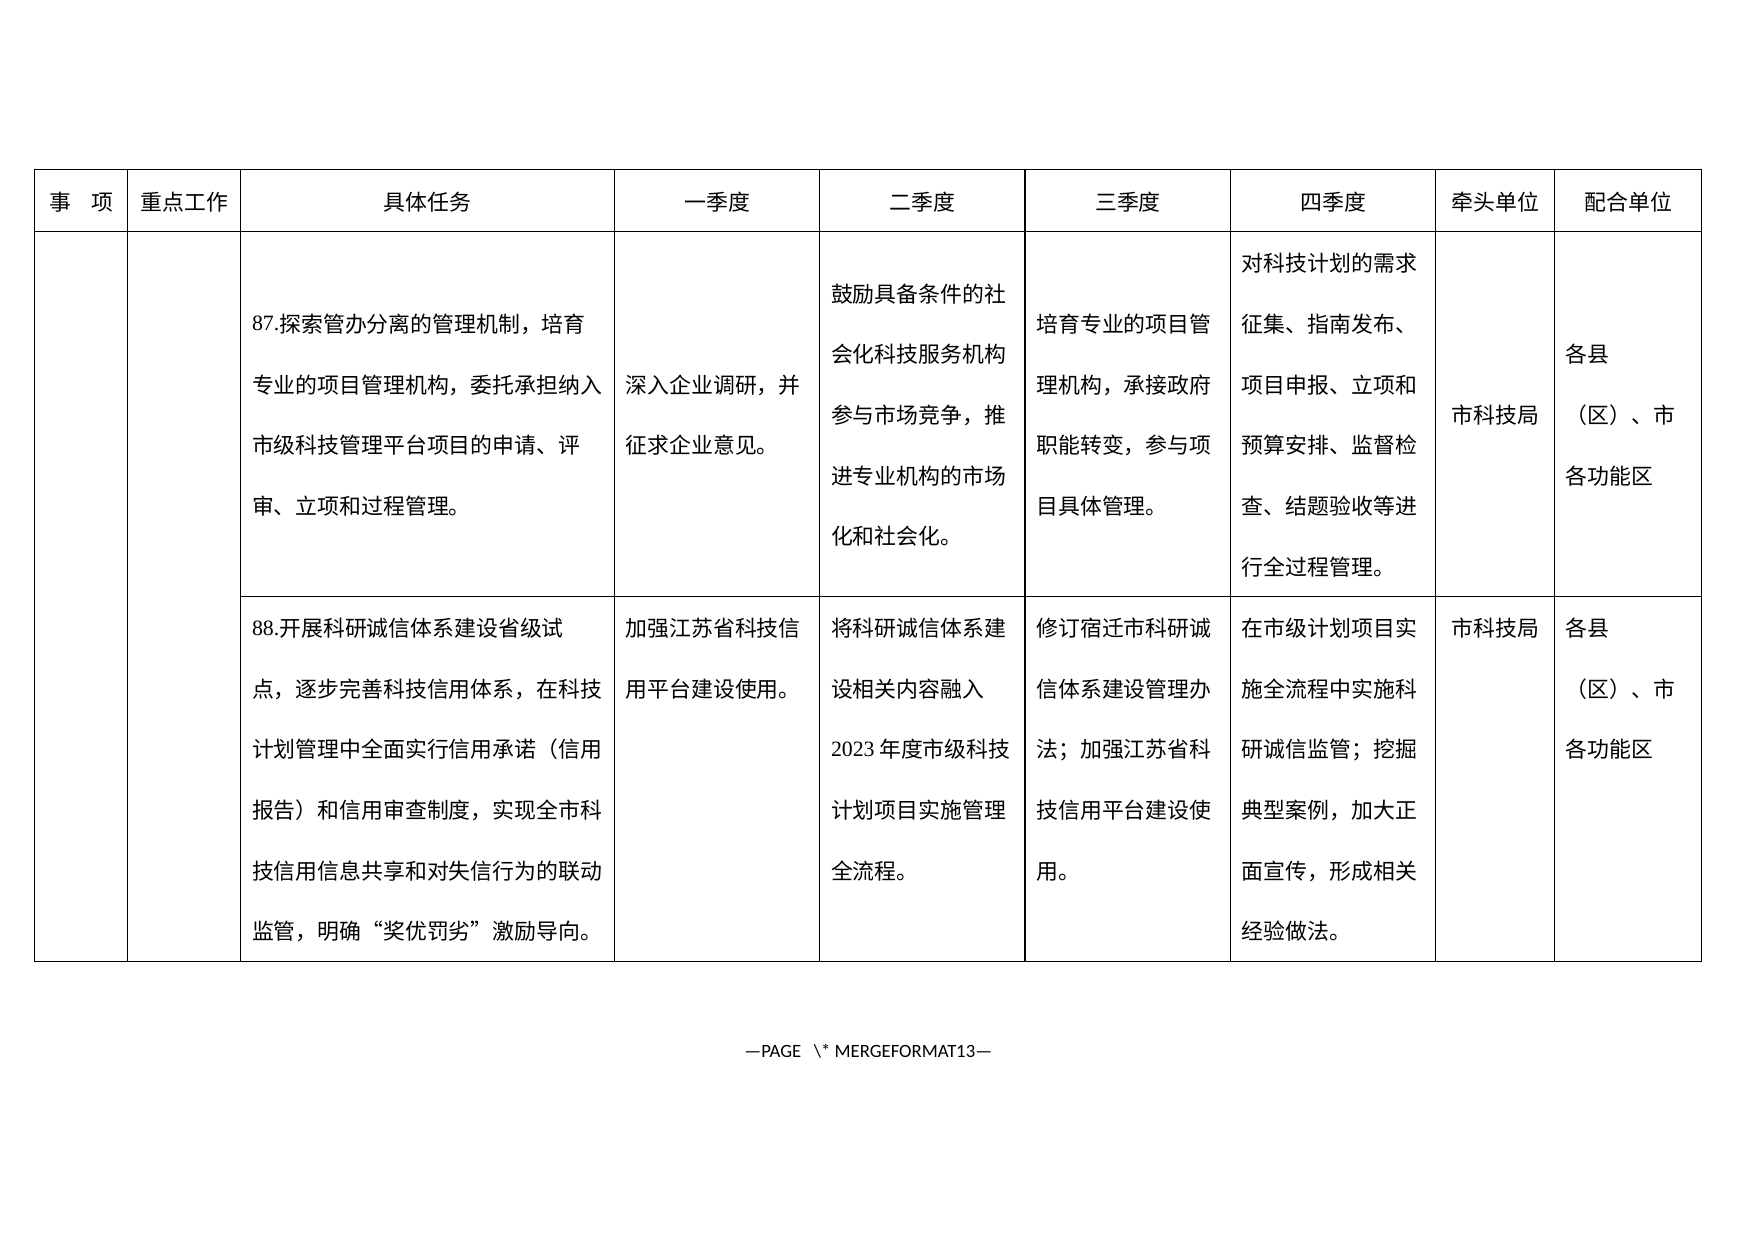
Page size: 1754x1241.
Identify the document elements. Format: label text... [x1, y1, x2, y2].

table_cell 各县（区）、市各功能区 [1555, 597, 1701, 961]
table_cell 在市级计划项目实施全流程中实施科研诚信监管；挖掘典型案例，加大正面宣传，形成相关经验做法。 [1231, 597, 1435, 961]
table_header 三季度 [1026, 170, 1230, 231]
table_cell 深入企业调研，并征求企业意见。 [615, 232, 819, 596]
table_header 四季度 [1231, 170, 1435, 231]
table_cell 各县（区）、市各功能区 [1555, 232, 1701, 596]
table_cell 培育专业的项目管理机构，承接政府职能转变，参与项目具体管理。 [1026, 232, 1230, 596]
table_cell 修订宿迁市科研诚信体系建设管理办法；加强江苏省科技信用平台建设使用。 [1026, 597, 1230, 961]
table_header 具体任务 [241, 170, 614, 231]
table_cell 87.探索管办分离的管理机制，培育专业的项目管理机构，委托承担纳入市级科技管理平台项目的申请、评审、立项和过程管理。 [241, 232, 614, 596]
table_cell 市科技局 [1436, 232, 1554, 596]
table_header 配合单位 [1555, 170, 1701, 231]
table_header 事 项 [35, 170, 127, 231]
table_cell 88.开展科研诚信体系建设省级试点，逐步完善科技信用体系，在科技计划管理中全面实行信用承诺（信用报告）和信用审查制度，实现全市科技信用信息共享和对失信行为的联动监管，明确“奖优罚劣”激励导向。 [241, 597, 614, 961]
table_cell 加强江苏省科技信用平台建设使用。 [615, 597, 819, 961]
table_cell 对科技计划的需求征集、指南发布、项目申报、立项和预算安排、监督检查、结题验收等进行全过程管理。 [1231, 232, 1435, 596]
table_header 二季度 [820, 170, 1024, 231]
table_header 牵头单位 [1436, 170, 1554, 231]
table_header 一季度 [615, 170, 819, 231]
table_cell 市科技局 [1436, 597, 1554, 961]
table_header 重点工作 [128, 170, 240, 231]
table_cell 将科研诚信体系建设相关内容融入2023年度市级科技计划项目实施管理全流程。 [820, 597, 1024, 961]
table_cell 鼓励具备条件的社会化科技服务机构参与市场竞争，推进专业机构的市场化和社会化。 [820, 232, 1024, 596]
